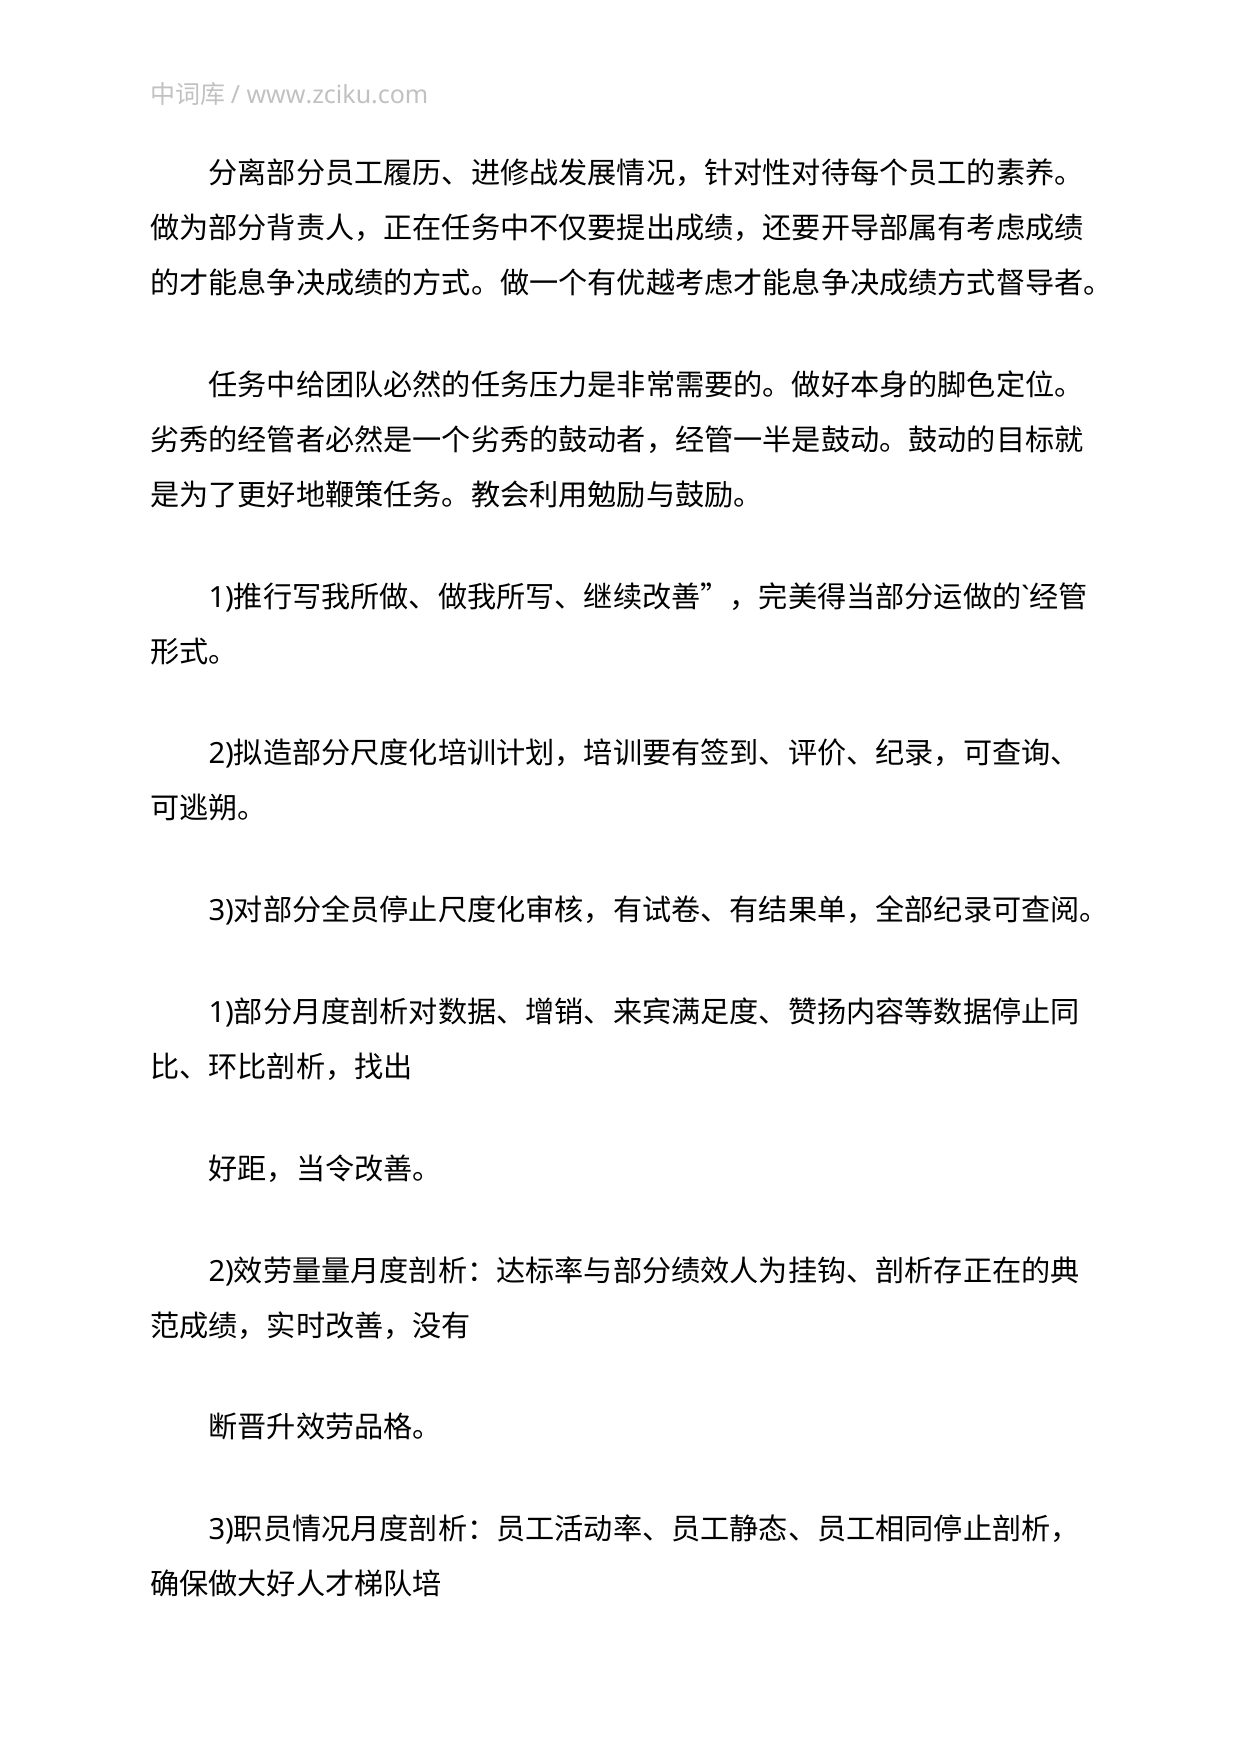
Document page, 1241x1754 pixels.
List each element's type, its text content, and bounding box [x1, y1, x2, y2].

text 断晋升效劳品格。 [150, 1404, 1090, 1446]
text 3)职员情况月度剖析：员工活动率、员工静态、员工相同停止剖析，确保做大好人才梯队培 [150, 1506, 1090, 1603]
text 分离部分员工履历、进修战发展情况，针对性对待每个员工的素养。做为部分背责人，正在任务中不仅要提出成绩，还要开导部属有考虑成绩的才能息争决成绩的方式。做一个有优越考虑才能息争决成绩方式督导者。 [150, 150, 1090, 302]
text 2)拟造部分尺度化培训计划，培训要有签到、评价、纪录，可查询、可逃朔。 [150, 730, 1090, 827]
text 1)部分月度剖析对数据、增销、来宾满足度、赞扬内容等数据停止同比、环比剖析，找出 [150, 989, 1090, 1086]
text 1)推行写我所做、做我所写、继续改善”，完美得当部分运做的`经管形式。 [150, 573, 1090, 670]
text 任务中给团队必然的任务压力是非常需要的。做好本身的脚色定位。劣秀的经管者必然是一个劣秀的鼓动者，经管一半是鼓动。鼓动的目标就是为了更好地鞭策任务。教会利用勉励与鼓励。 [150, 362, 1090, 514]
text 3)对部分全员停止尺度化审核，有试卷、有结果单，全部纪录可查阅。 [150, 887, 1090, 929]
text 好距，当令改善。 [150, 1145, 1090, 1188]
text 2)效劳量量月度剖析：达标率与部分绩效人为挂钩、剖析存正在的典范成绩，实时改善，没有 [150, 1247, 1090, 1344]
